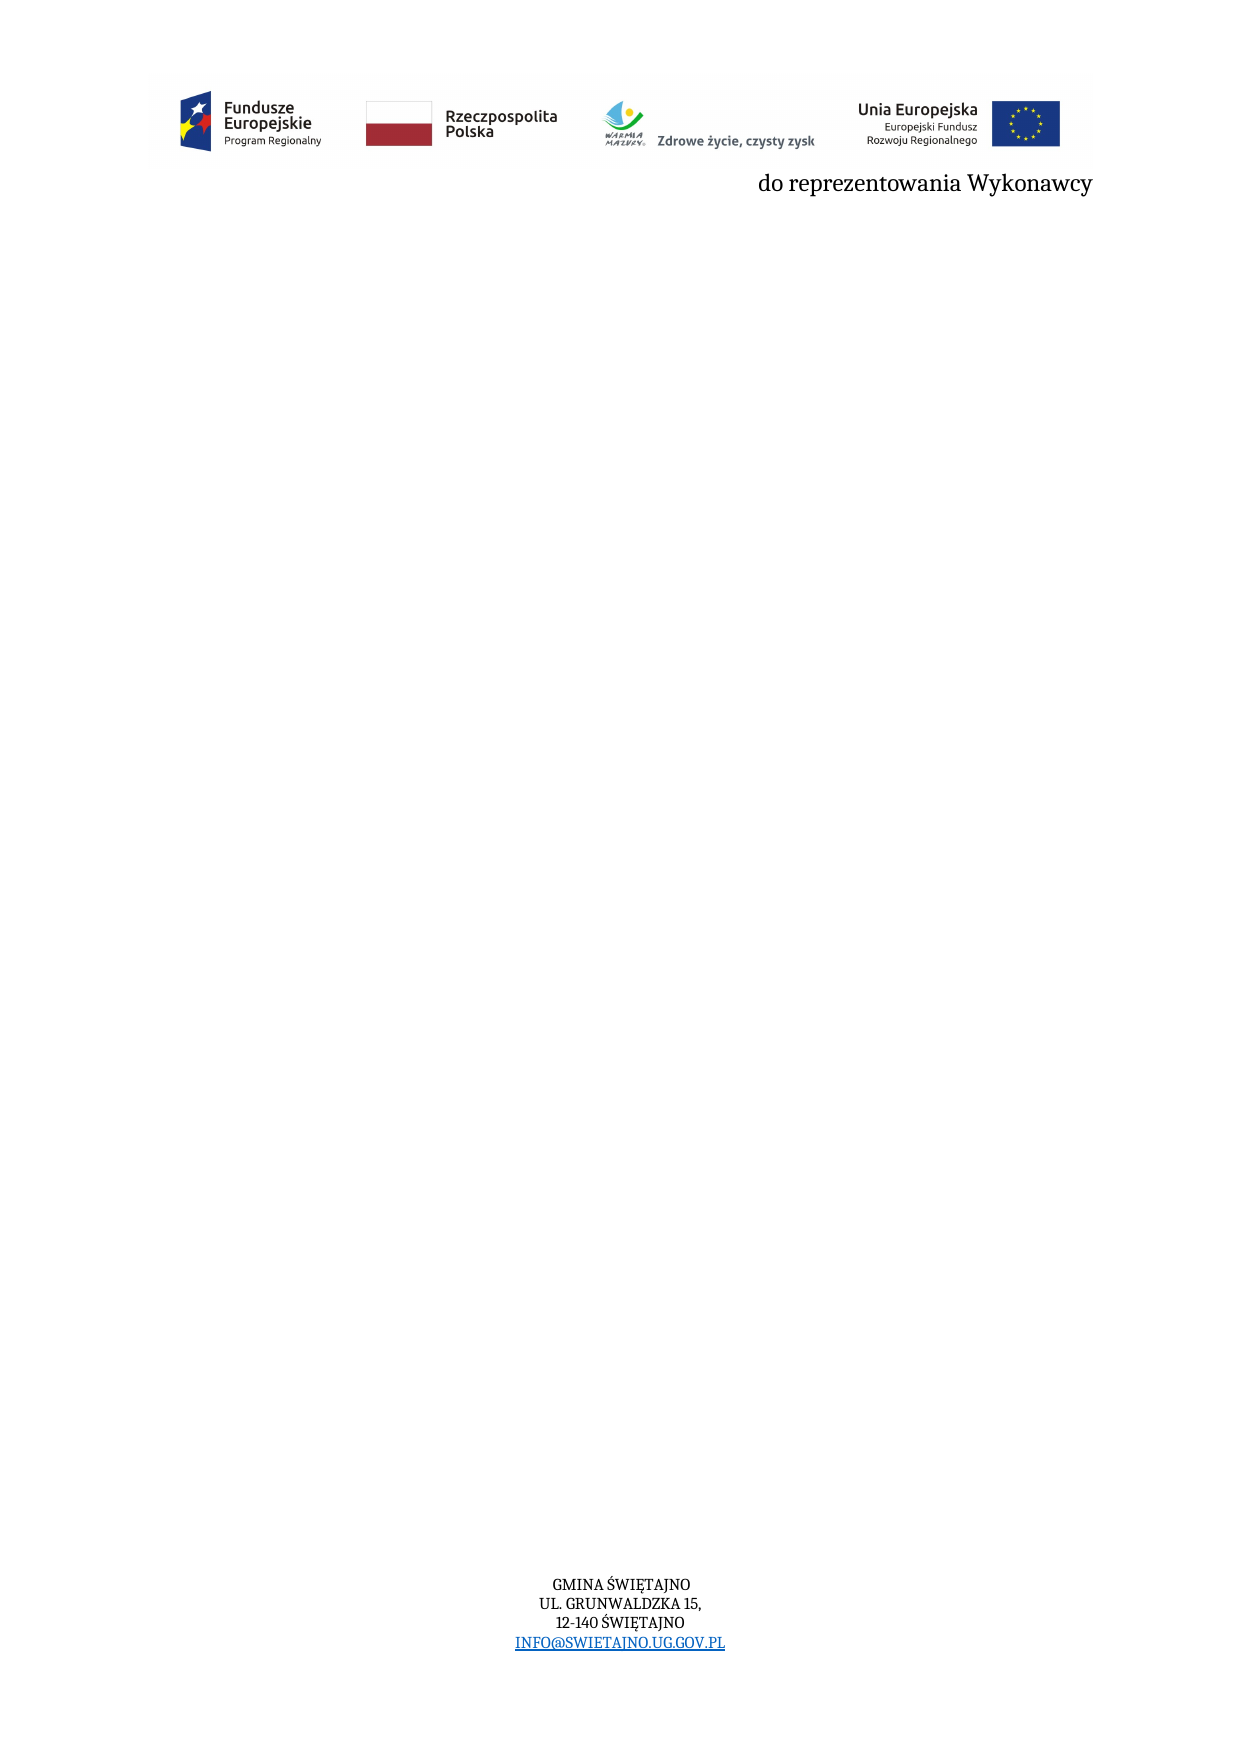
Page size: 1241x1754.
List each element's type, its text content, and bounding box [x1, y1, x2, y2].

text do reprezentowania Wykonawcy [148, 169, 1093, 198]
picture [147, 73, 1093, 169]
